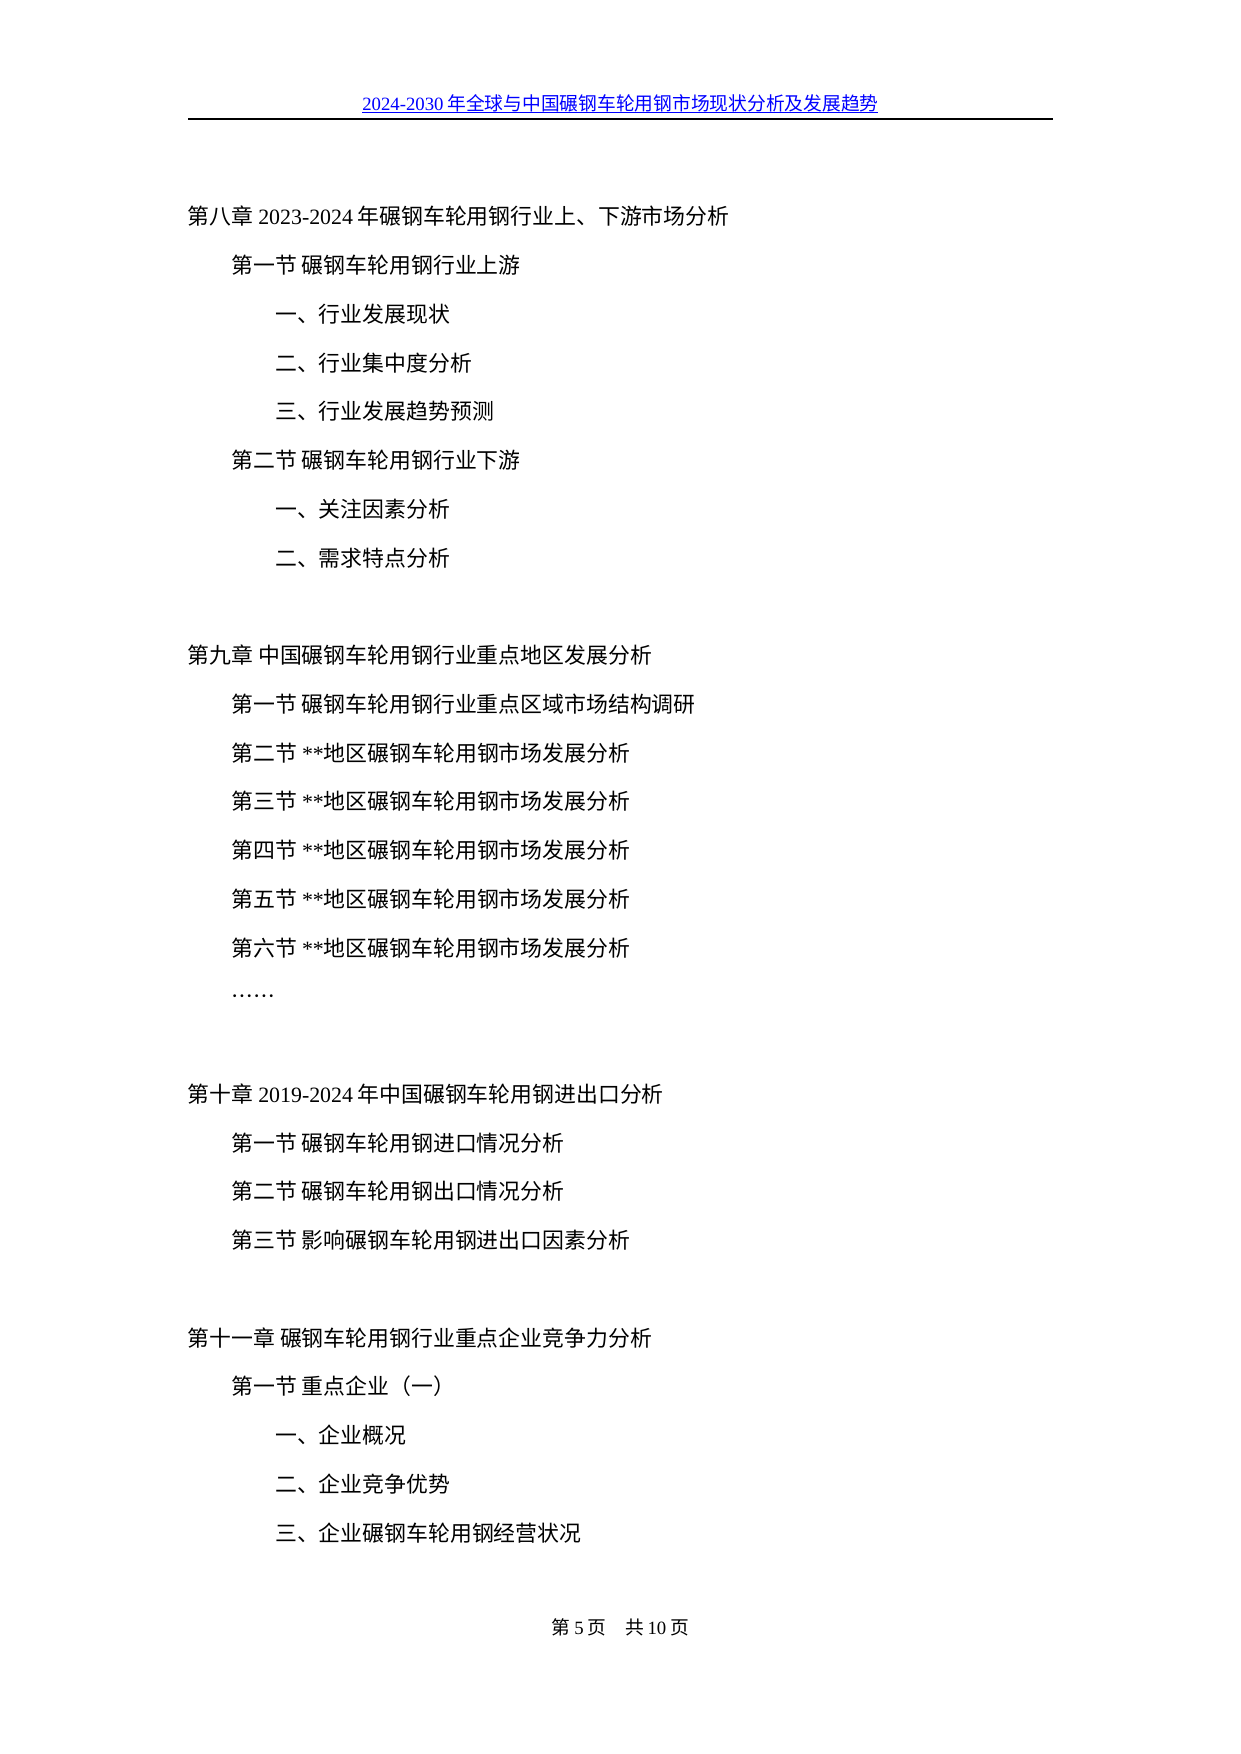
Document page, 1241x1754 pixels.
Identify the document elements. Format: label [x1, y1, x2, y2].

text [187, 150, 1053, 1548]
